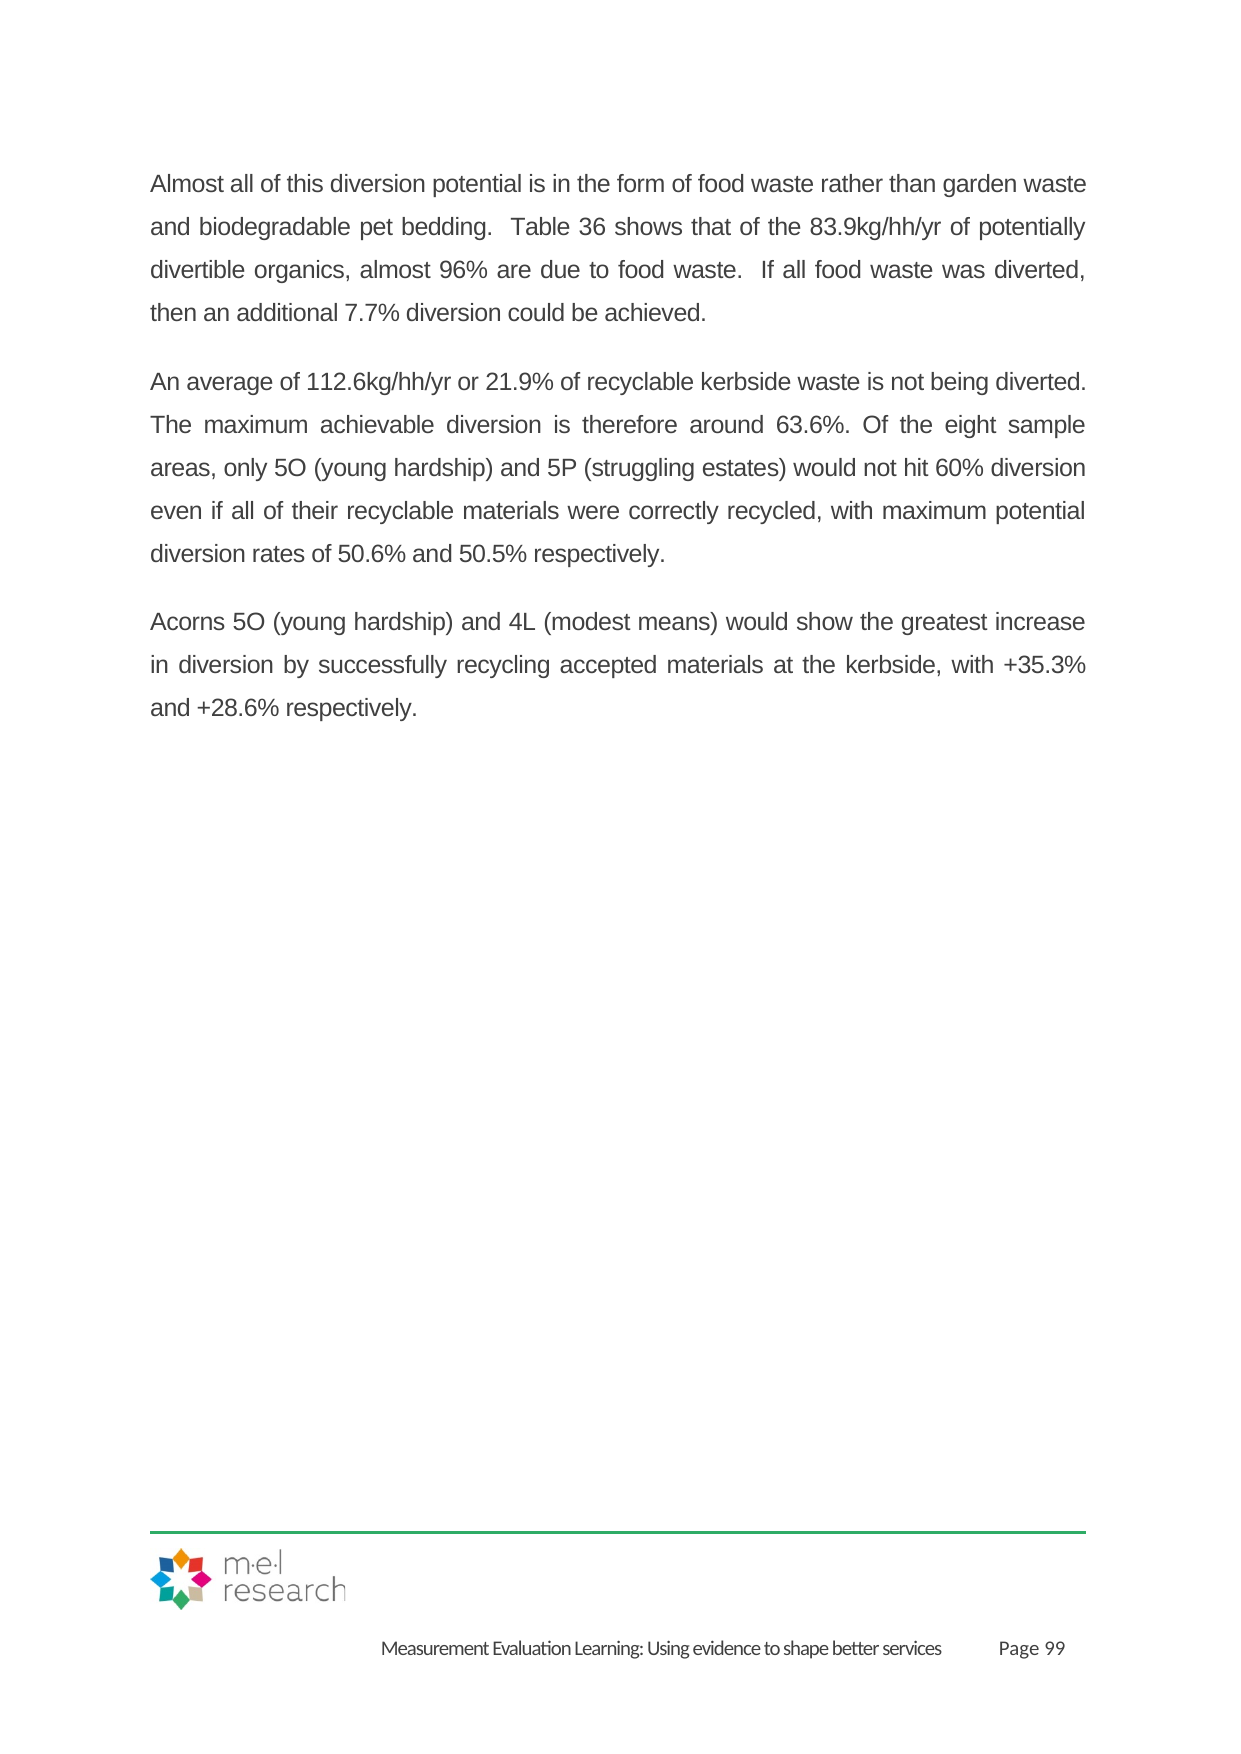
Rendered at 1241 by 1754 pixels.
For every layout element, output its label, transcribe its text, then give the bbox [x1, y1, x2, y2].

text Acorns 5O (young hardship) and 4L (modest means) would show the greatest increase in diversion by successfully recycling accepted materials at the kerbside, with +35.3% and +28.6% respectively. [150, 607, 1087, 722]
text Almost all of this diversion potential is in the form of food waste rather than garden waste and biodegradable pet bedding. Table 36 shows that of the 83.9kg/hh/yr of potentially divertible organics, almost 96% are due to food waste. If all food waste was diverted, then an additional 7.7% diversion could be achieved. [150, 169, 1087, 327]
text An average of 112.6kg/hh/yr or 21.9% of recyclable kerbside waste is not being diverted. The maximum achievable diversion is therefore around 63.6%. Of the eight sample areas, only 5O (young hardship) and 5P (struggling estates) would not hit 60% diversion even if all of their recyclable materials were correctly recycled, with maximum potential diversion rates of 50.6% and 50.5% respectively. [150, 367, 1087, 568]
picture [150, 1548, 346, 1610]
